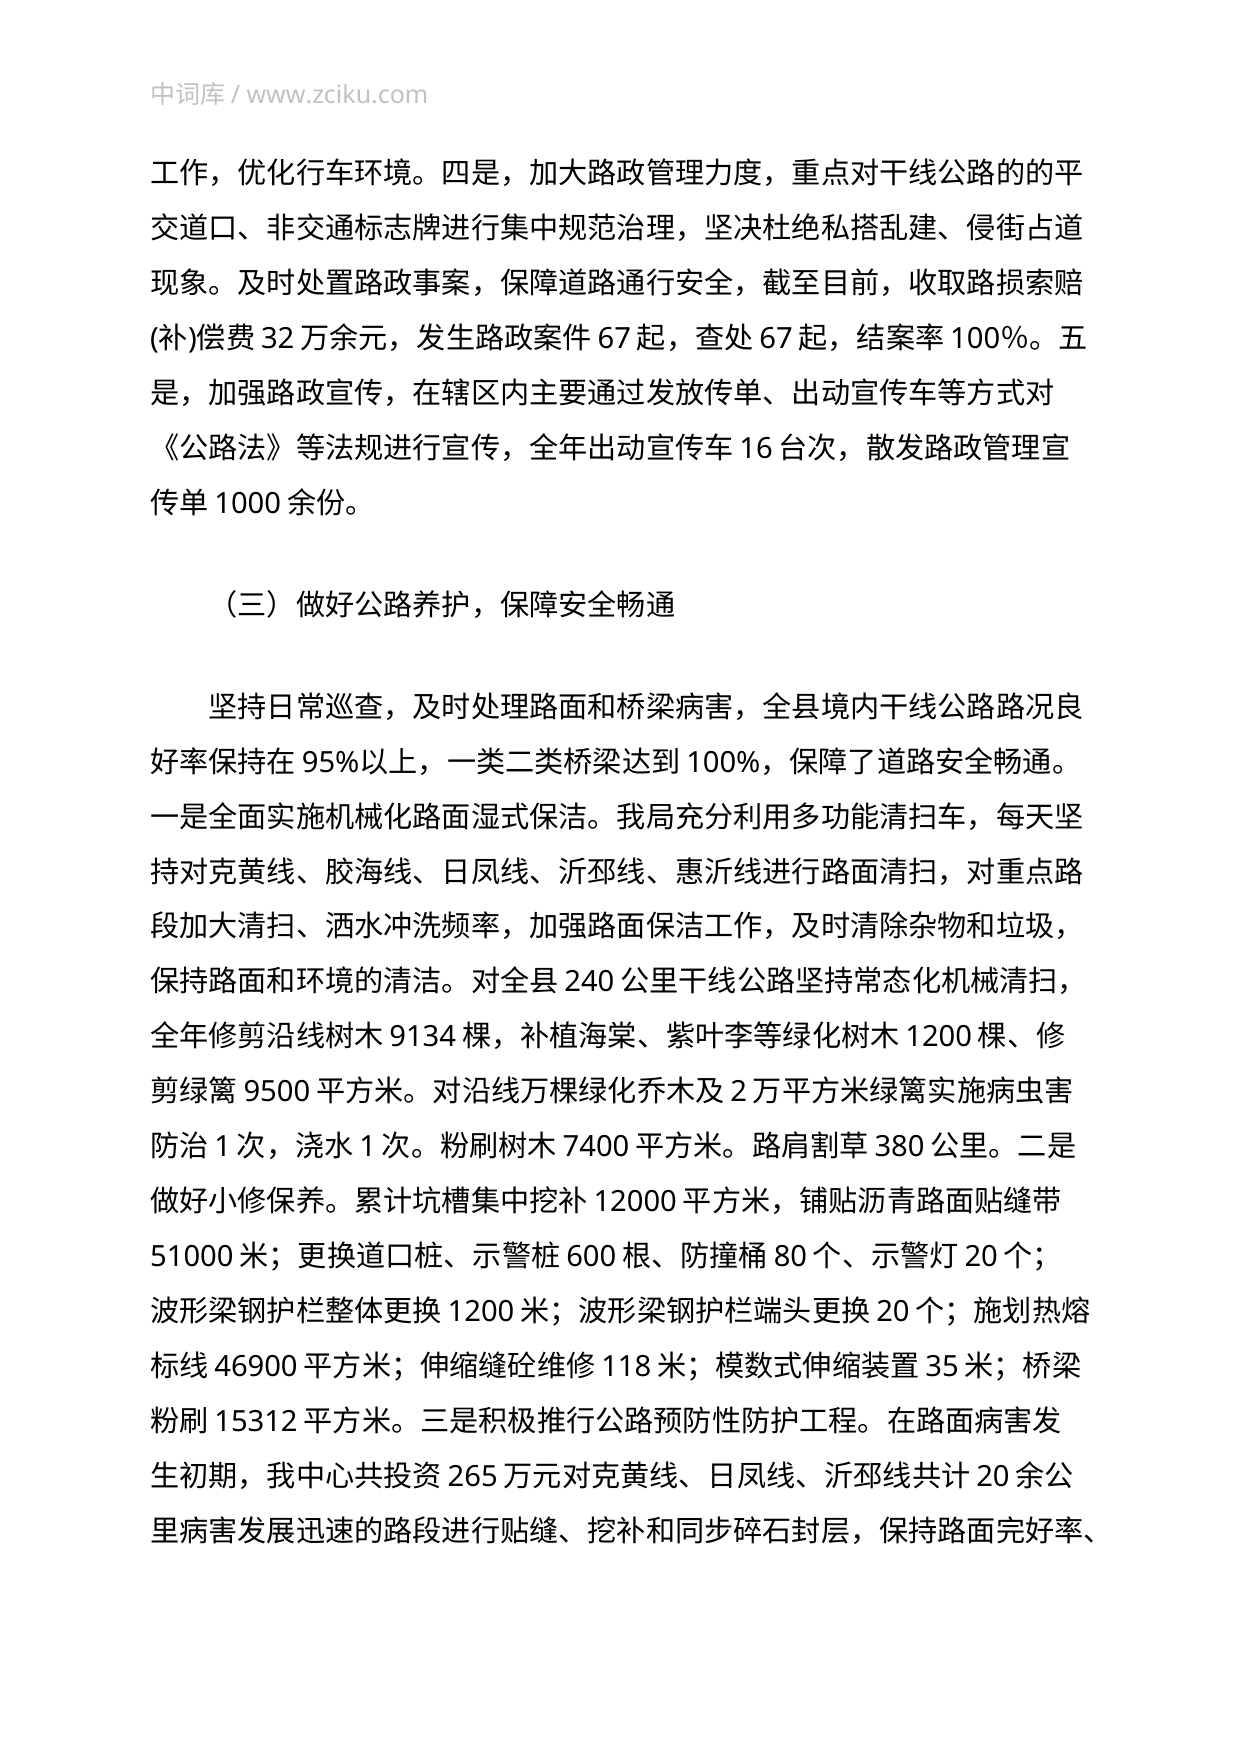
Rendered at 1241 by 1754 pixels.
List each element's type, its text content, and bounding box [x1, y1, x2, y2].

text （三）做好公路养护，保障安全畅通 [150, 582, 1090, 624]
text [150, 683, 1090, 1550]
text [150, 150, 1090, 522]
